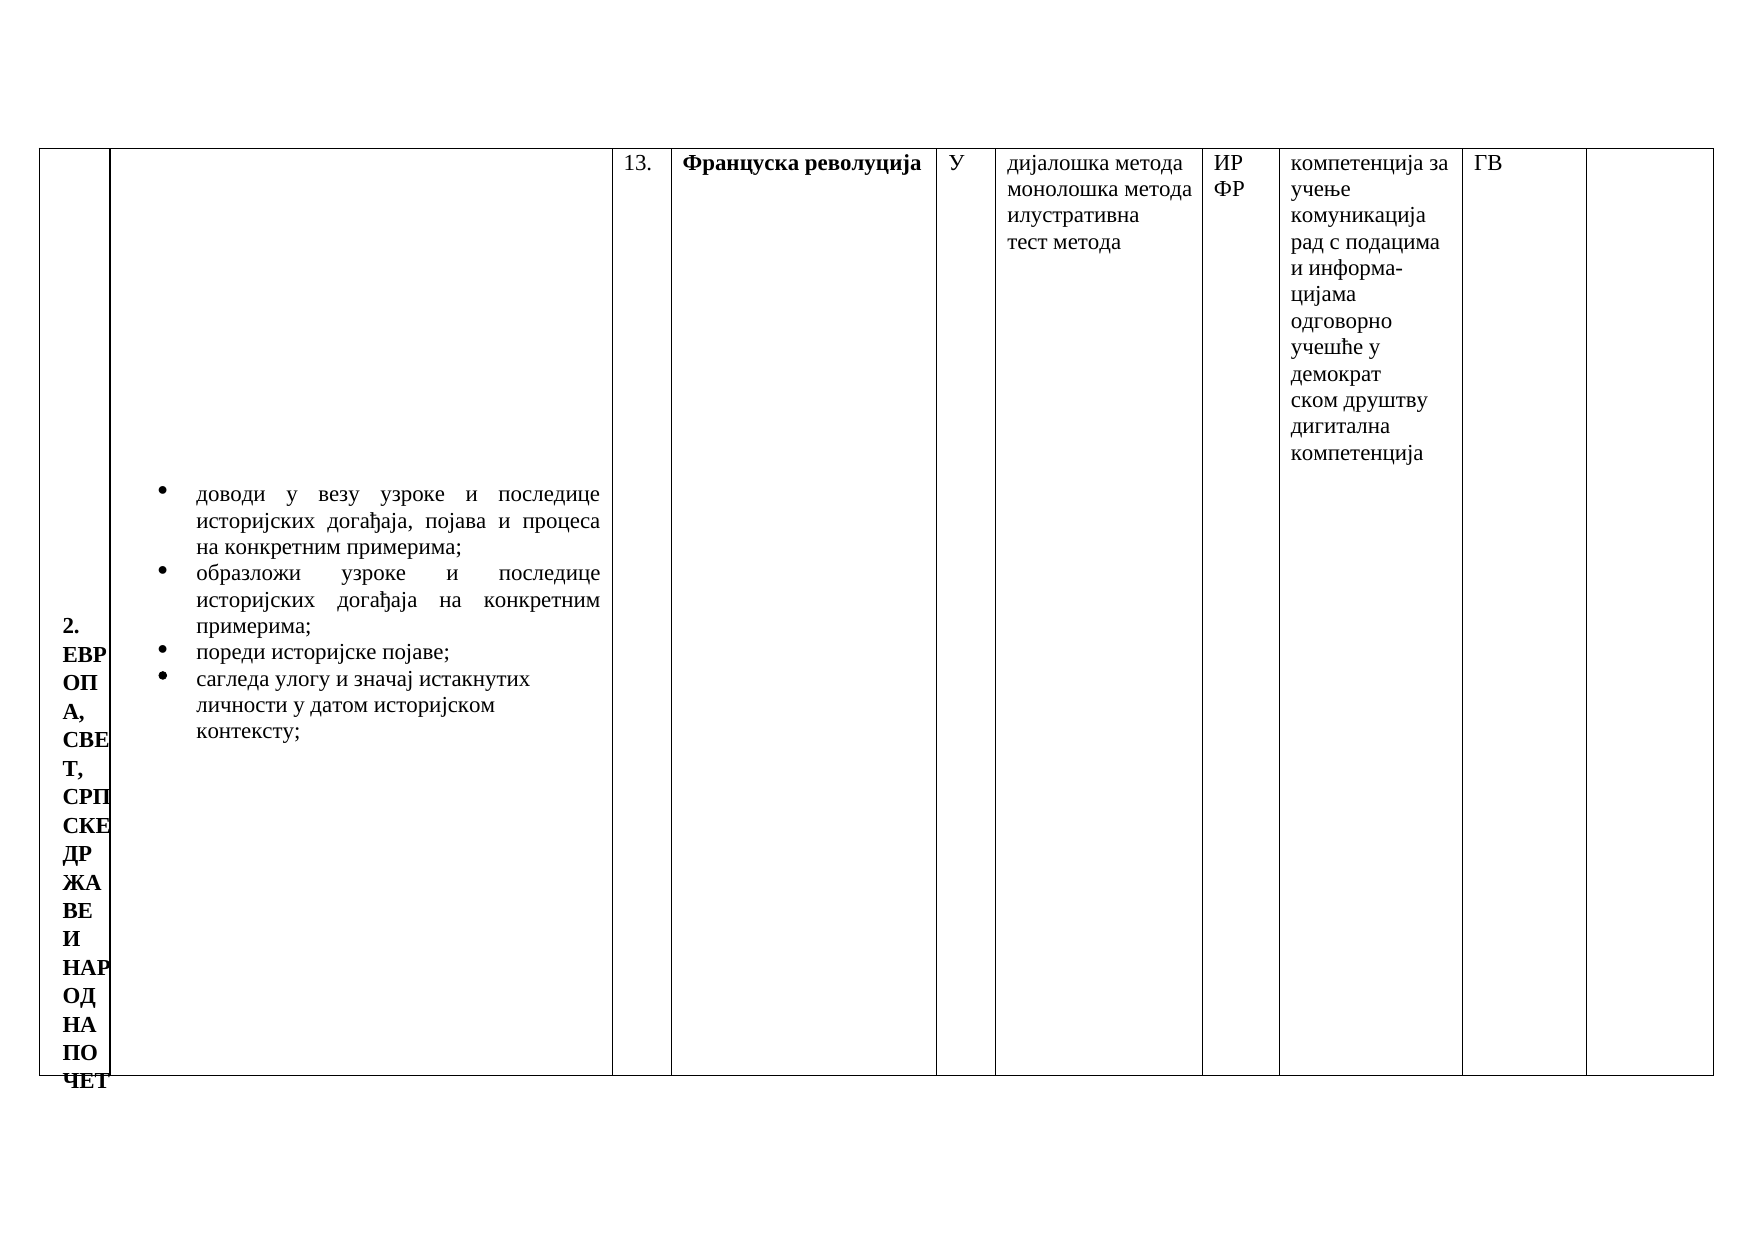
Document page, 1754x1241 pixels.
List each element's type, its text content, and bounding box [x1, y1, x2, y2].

table_cell Француска револуција [672, 149, 936, 1075]
table_cell ИР ФР [1203, 149, 1279, 1075]
table_cell [1587, 149, 1713, 1075]
table_cell компетенција за учење комуникација рад с подацима и информа-цијама одговорно учешће у демократ ском друштву дигитална компетенција [1280, 149, 1462, 1075]
table_cell ГВ [1463, 149, 1586, 1075]
table_cell 13. [613, 149, 671, 1075]
table_cell У [937, 149, 995, 1075]
table_cell доводи у везу узроке и последице историјских догађаја, појава и процеса на конкретним примерима; образложи узроке и последице историјских догађаја на конкретним примерима; пореди историјске појаве; сагледа улогу и значај истакнутих личности у датом историјском контексту; [111, 149, 612, 1075]
table_cell дијалошка метода монолошка метода илустративна тест метода [996, 149, 1202, 1075]
